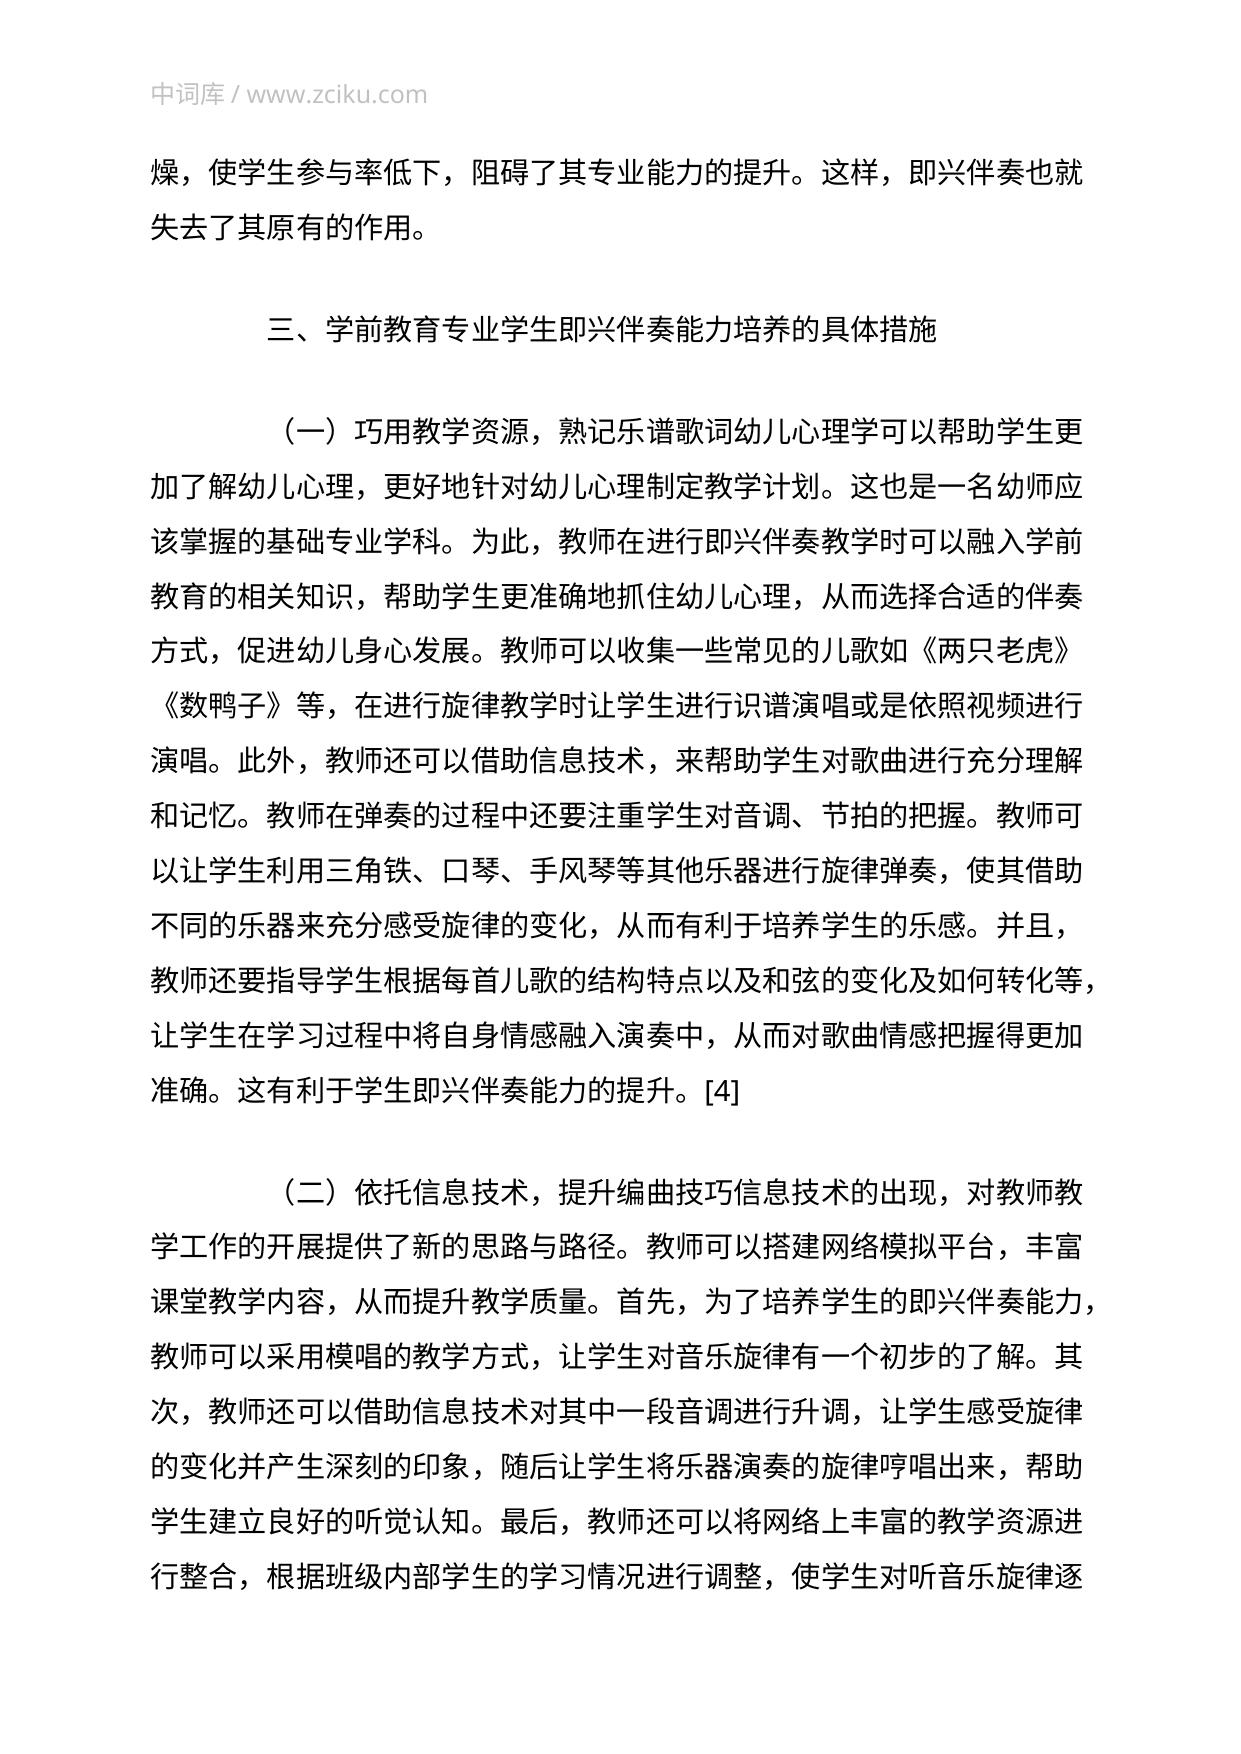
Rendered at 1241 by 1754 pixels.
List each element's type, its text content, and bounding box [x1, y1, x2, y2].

text （一）巧用教学资源，熟记乐谱歌词幼儿心理学可以帮助学生更加了解幼儿心理，更好地针对幼儿心理制定教学计划。这也是一名幼师应该掌握的基础专业学科。为此，教师在进行即兴伴奏教学时可以融入学前教育的相关知识，帮助学生更准确地抓住幼儿心理，从而选择合适的伴奏方式，促进幼儿身心发展。教师可以收集一些常见的儿歌如《两只老虎》《数鸭子》等，在进行旋律教学时让学生进行识谱演唱或是依照视频进行演唱。此外，教师还可以借助信息技术，来帮助学生对歌曲进行充分理解和记忆。教师在弹奏的过程中还要注重学生对音调、节拍的把握。教师可以让学生利用三角铁、口琴、手风琴等其他乐器进行旋律弹奏，使其借助不同的乐器来充分感受旋律的变化，从而有利于培养学生的乐感。并且，教师还要指导学生根据每首儿歌的结构特点以及和弦的变化及如何转化等，让学生在学习过程中将自身情感融入演奏中，从而对歌曲情感把握得更加准确。这有利于学生即兴伴奏能力的提升。[4] [150, 408, 1090, 1109]
text 三、学前教育专业学生即兴伴奏能力培养的具体措施 [150, 307, 1090, 349]
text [150, 1169, 1090, 1596]
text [150, 150, 1090, 247]
